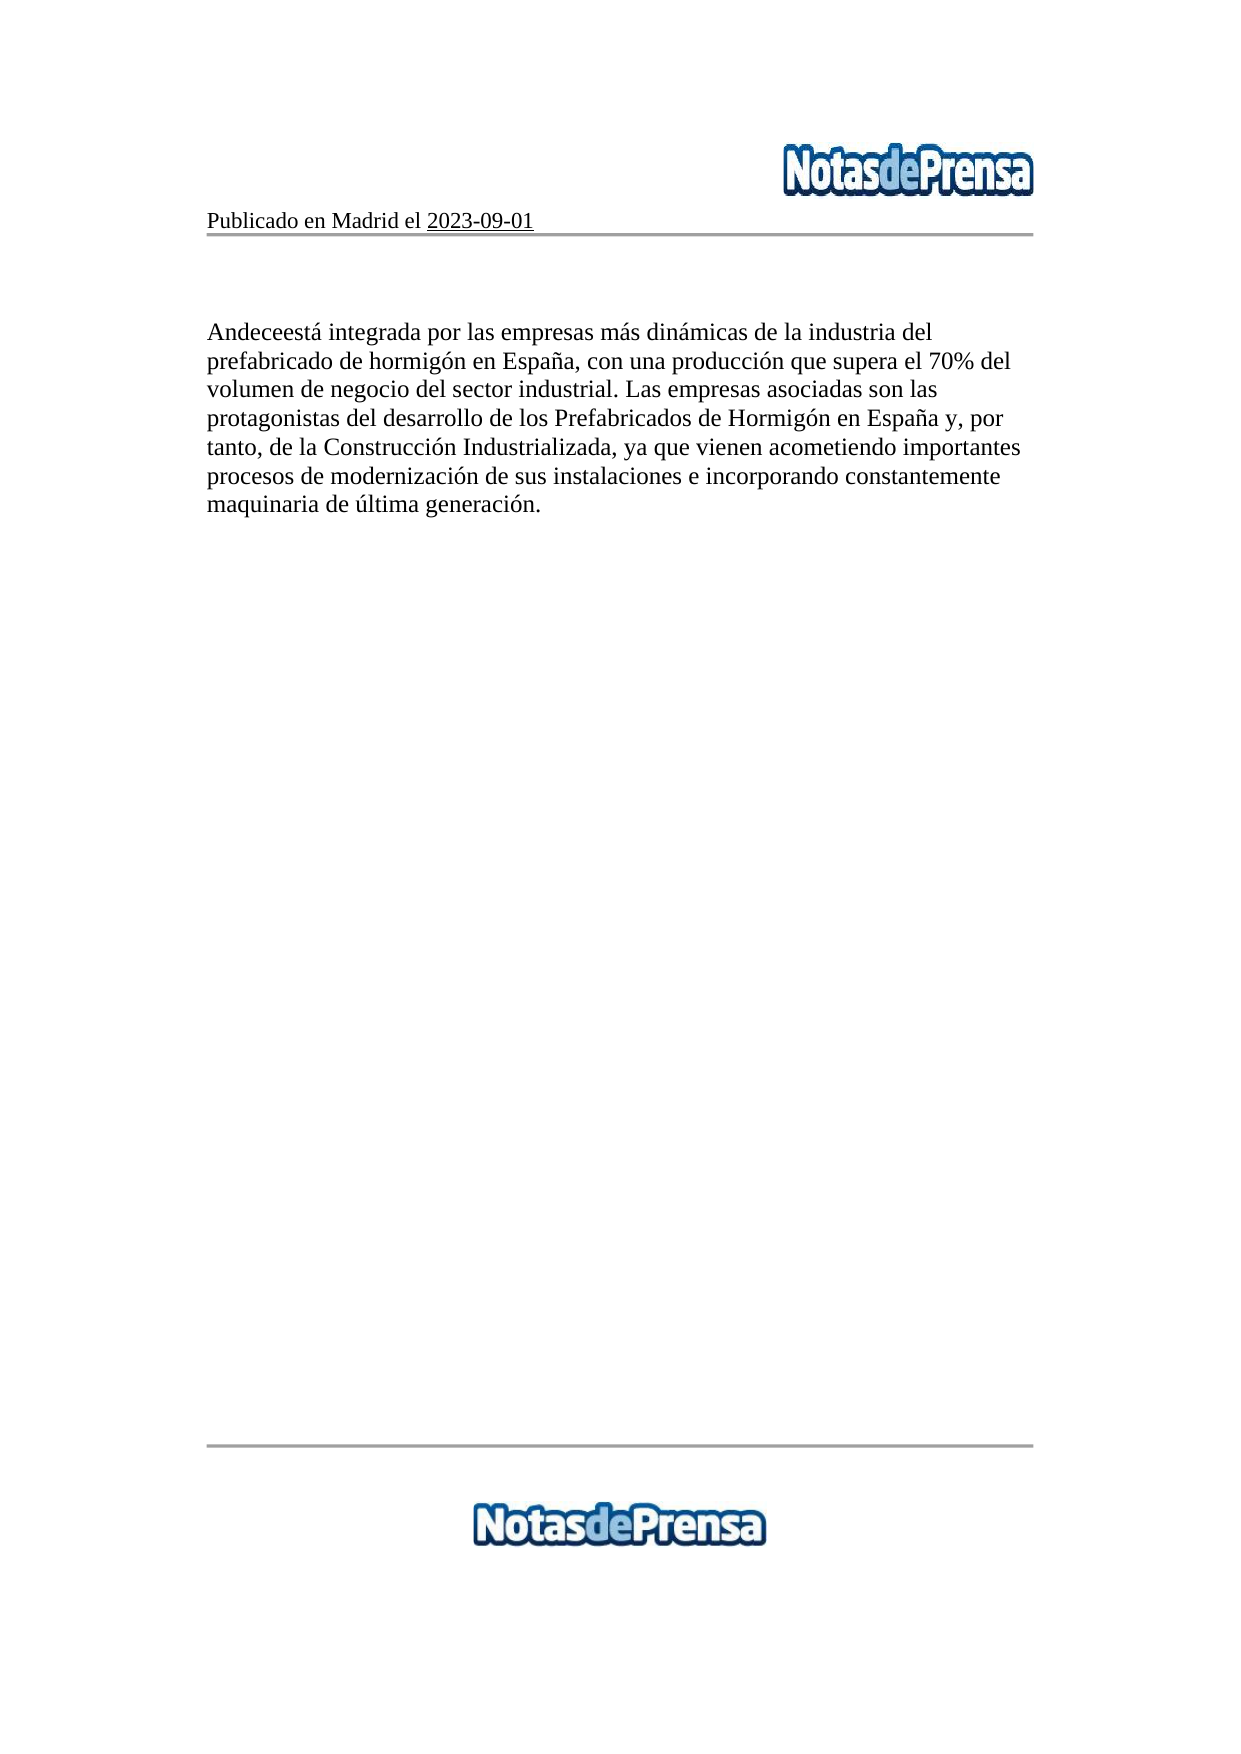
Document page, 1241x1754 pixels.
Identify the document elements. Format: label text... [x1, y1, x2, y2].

picture [473, 1501, 767, 1548]
picture [783, 142, 1034, 199]
